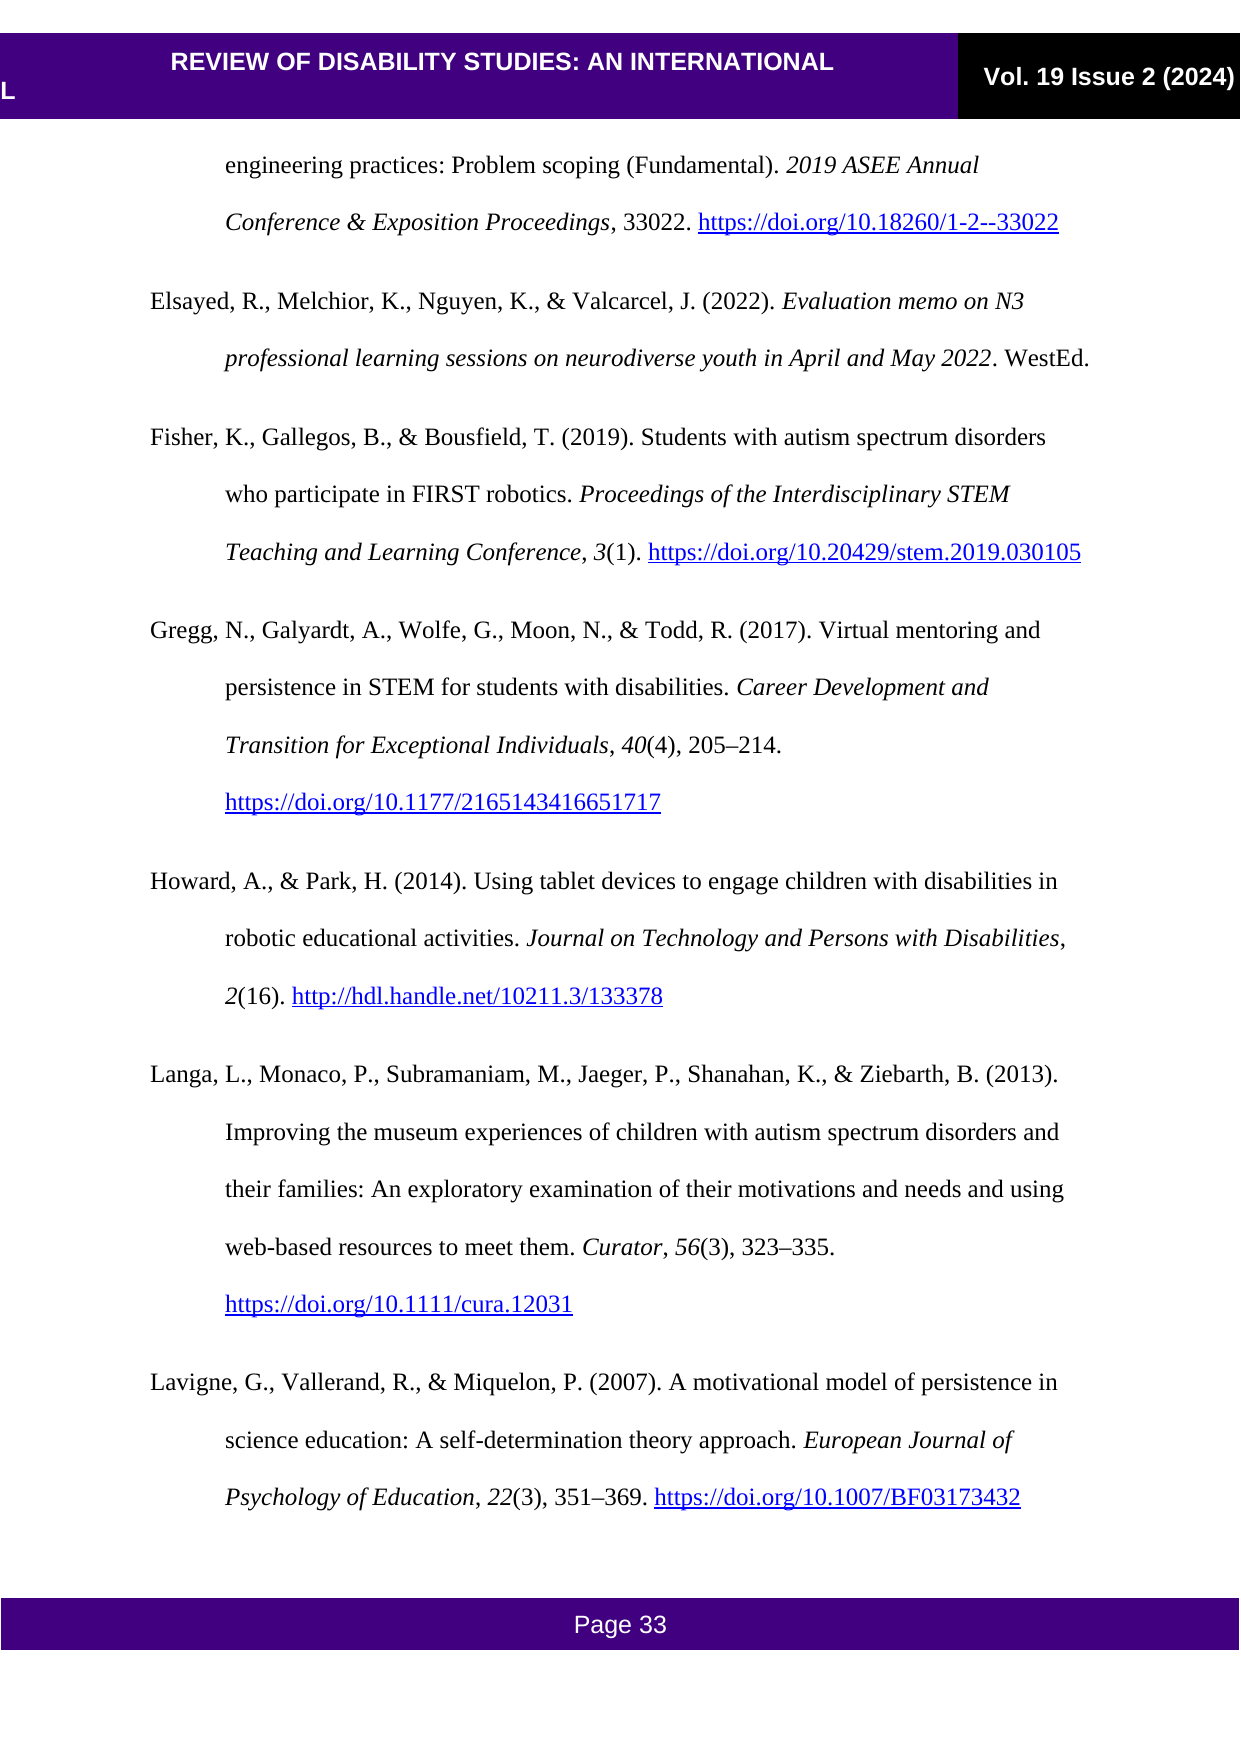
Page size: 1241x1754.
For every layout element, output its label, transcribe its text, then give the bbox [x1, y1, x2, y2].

text Elsayed, R., Melchior, K., Nguyen, K., & Valcarcel, J. (2022). Evaluation memo on N3 professional learning sessions on neurodiverse youth in April and May 2022. WestEd. [150, 286, 1090, 372]
text Gregg, N., Galyardt, A., Wolfe, G., Moon, N., & Todd, R. (2017). Virtual mentoring and persistence in STEM for students with disabilities. Career Development and Transition for Exceptional Individuals, 40(4), 205–214. https://doi.org/10.1177/2165143416651717 [150, 615, 1090, 816]
text Fisher, K., Gallegos, B., & Bousfield, T. (2019). Students with autism spectrum disorders who participate in FIRST robotics. Proceedings of the Interdisciplinary STEM Teaching and Learning Conference, 3(1). https://doi.org/10.20429/stem.2019.030105 [150, 422, 1090, 565]
text Langa, L., Monaco, P., Subramaniam, M., Jaeger, P., Shanahan, K., & Ziebarth, B. (2013). Improving the museum experiences of children with autism spectrum disorders and their families: An exploratory examination of their motivations and needs and using web-based resources to meet them. Curator, 56(3), 323–335. https://doi.org/10.1111/cura.12031 [150, 1059, 1090, 1318]
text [150, 150, 1090, 236]
text Howard, A., & Park, H. (2014). Using tablet devices to engage children with disabilities in robotic educational activities. Journal on Technology and Persons with Disabilities, 2(16). http://hdl.handle.net/10211.3/133378 [150, 866, 1090, 1009]
text Lavigne, G., Vallerand, R., & Miquelon, P. (2007). A motivational model of persistence in science education: A self-determination theory approach. European Journal of Psychology of Education, 22(3), 351–369. https://doi.org/10.1007/BF03173432 [150, 1367, 1090, 1511]
